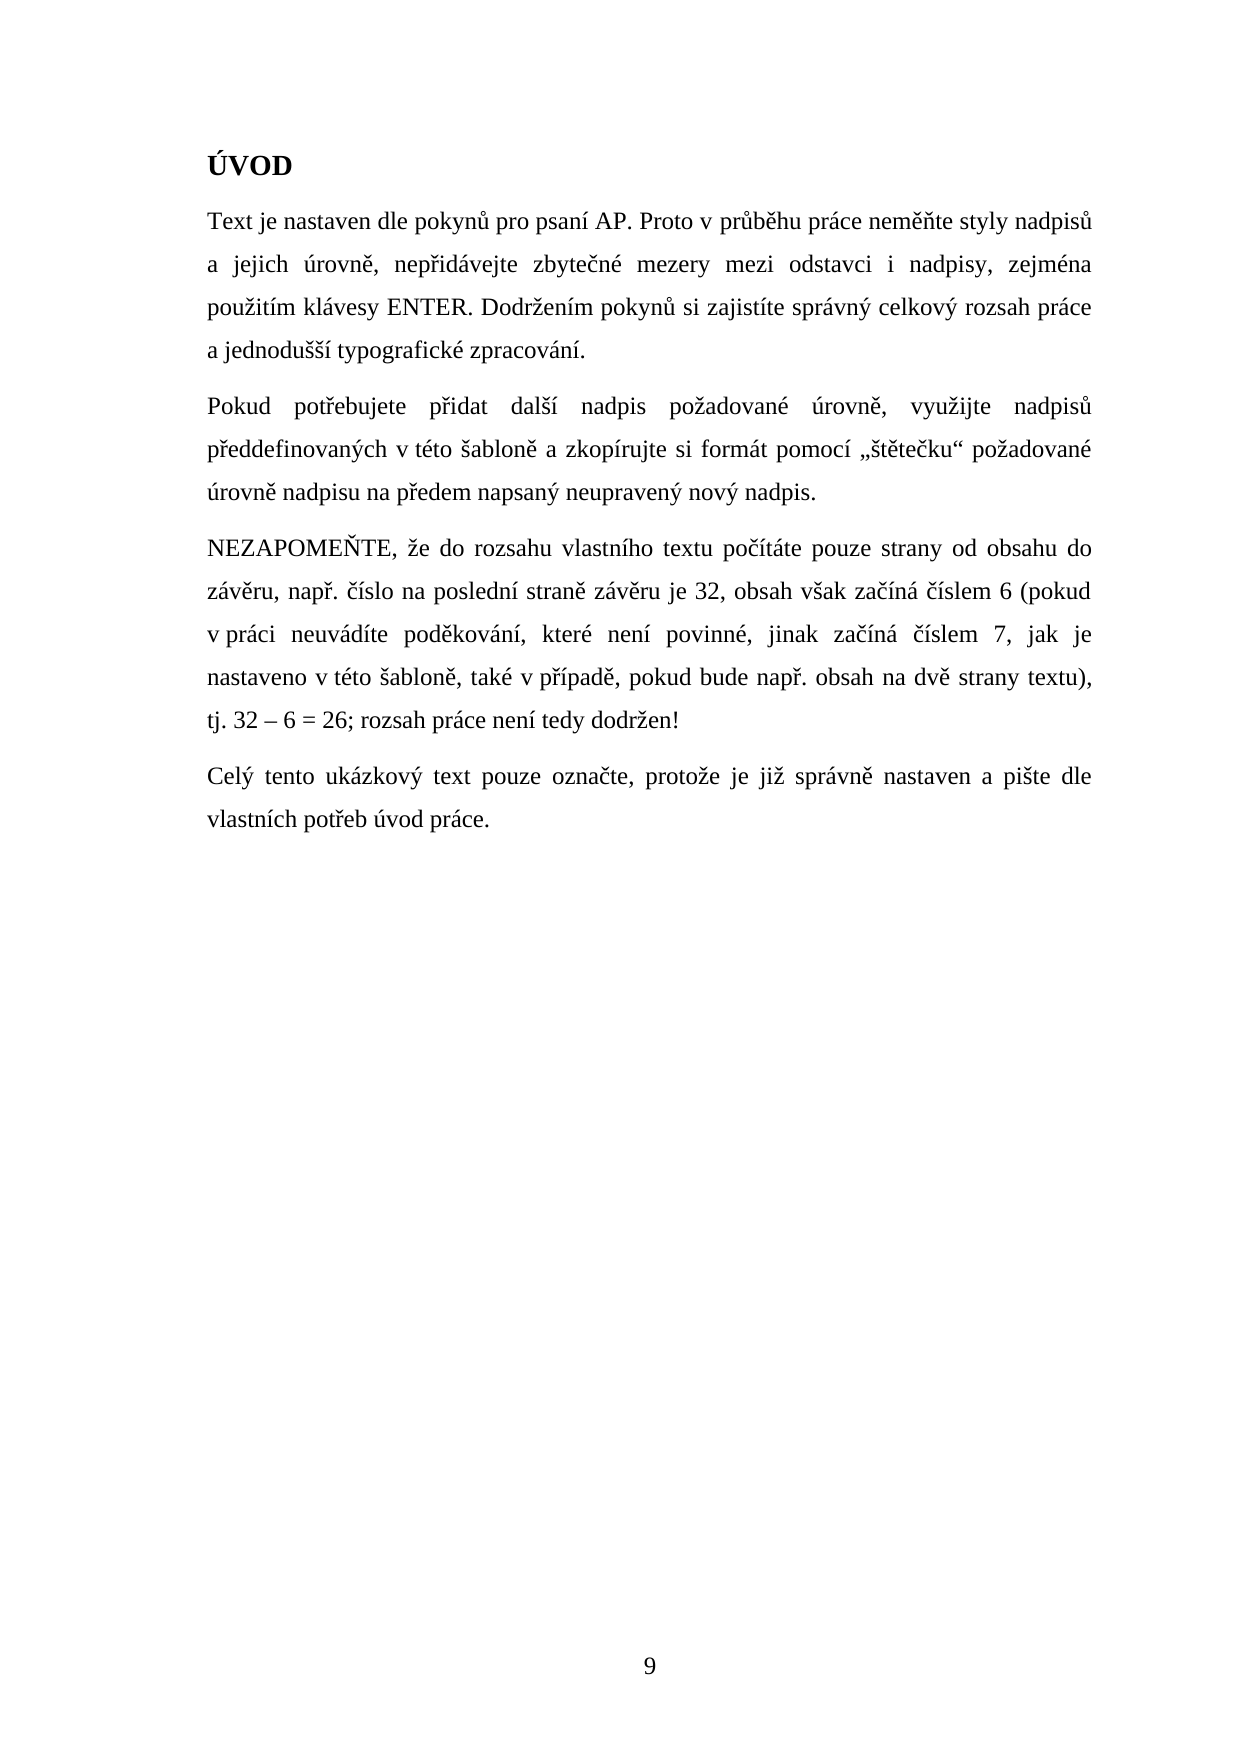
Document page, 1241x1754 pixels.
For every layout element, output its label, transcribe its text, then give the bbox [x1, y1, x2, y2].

text Celý tento ukázkový text pouze označte, protože je již správně nastaven a pište dle vlastních potřeb úvod práce. [207, 761, 1093, 833]
text Text je nastaven dle pokynů pro psaní AP. Proto v průběhu práce neměňte styly nadpisů a jejich úrovně, nepřidávejte zbytečné mezery mezi odstavci i nadpisy, zejména použitím klávesy ENTER. Dodržením pokynů si zajistíte správný celkový rozsah práce a jednodušší typografické zpracování. [207, 206, 1093, 364]
text NEZAPOMEŇTE, že do rozsahu vlastního textu počítáte pouze strany od obsahu do závěru, např. číslo na poslední straně závěru je 32, obsah však začíná číslem 6 (pokud v práci neuvádíte poděkování, které není povinné, jinak začíná číslem 7, jak je nastaveno v této šabloně, také v případě, pokud bude např. obsah na dvě strany textu), tj. 32 – 6 = 26; rozsah práce není tedy dodržen! [207, 533, 1093, 734]
text ÚVOD [207, 148, 1093, 181]
text Pokud potřebujete přidat další nadpis požadované úrovně, využijte nadpisů předdefinovaných v této šabloně a zkopírujte si formát pomocí „štětečku“ požadované úrovně nadpisu na předem napsaný neupravený nový nadpis. [207, 391, 1093, 506]
